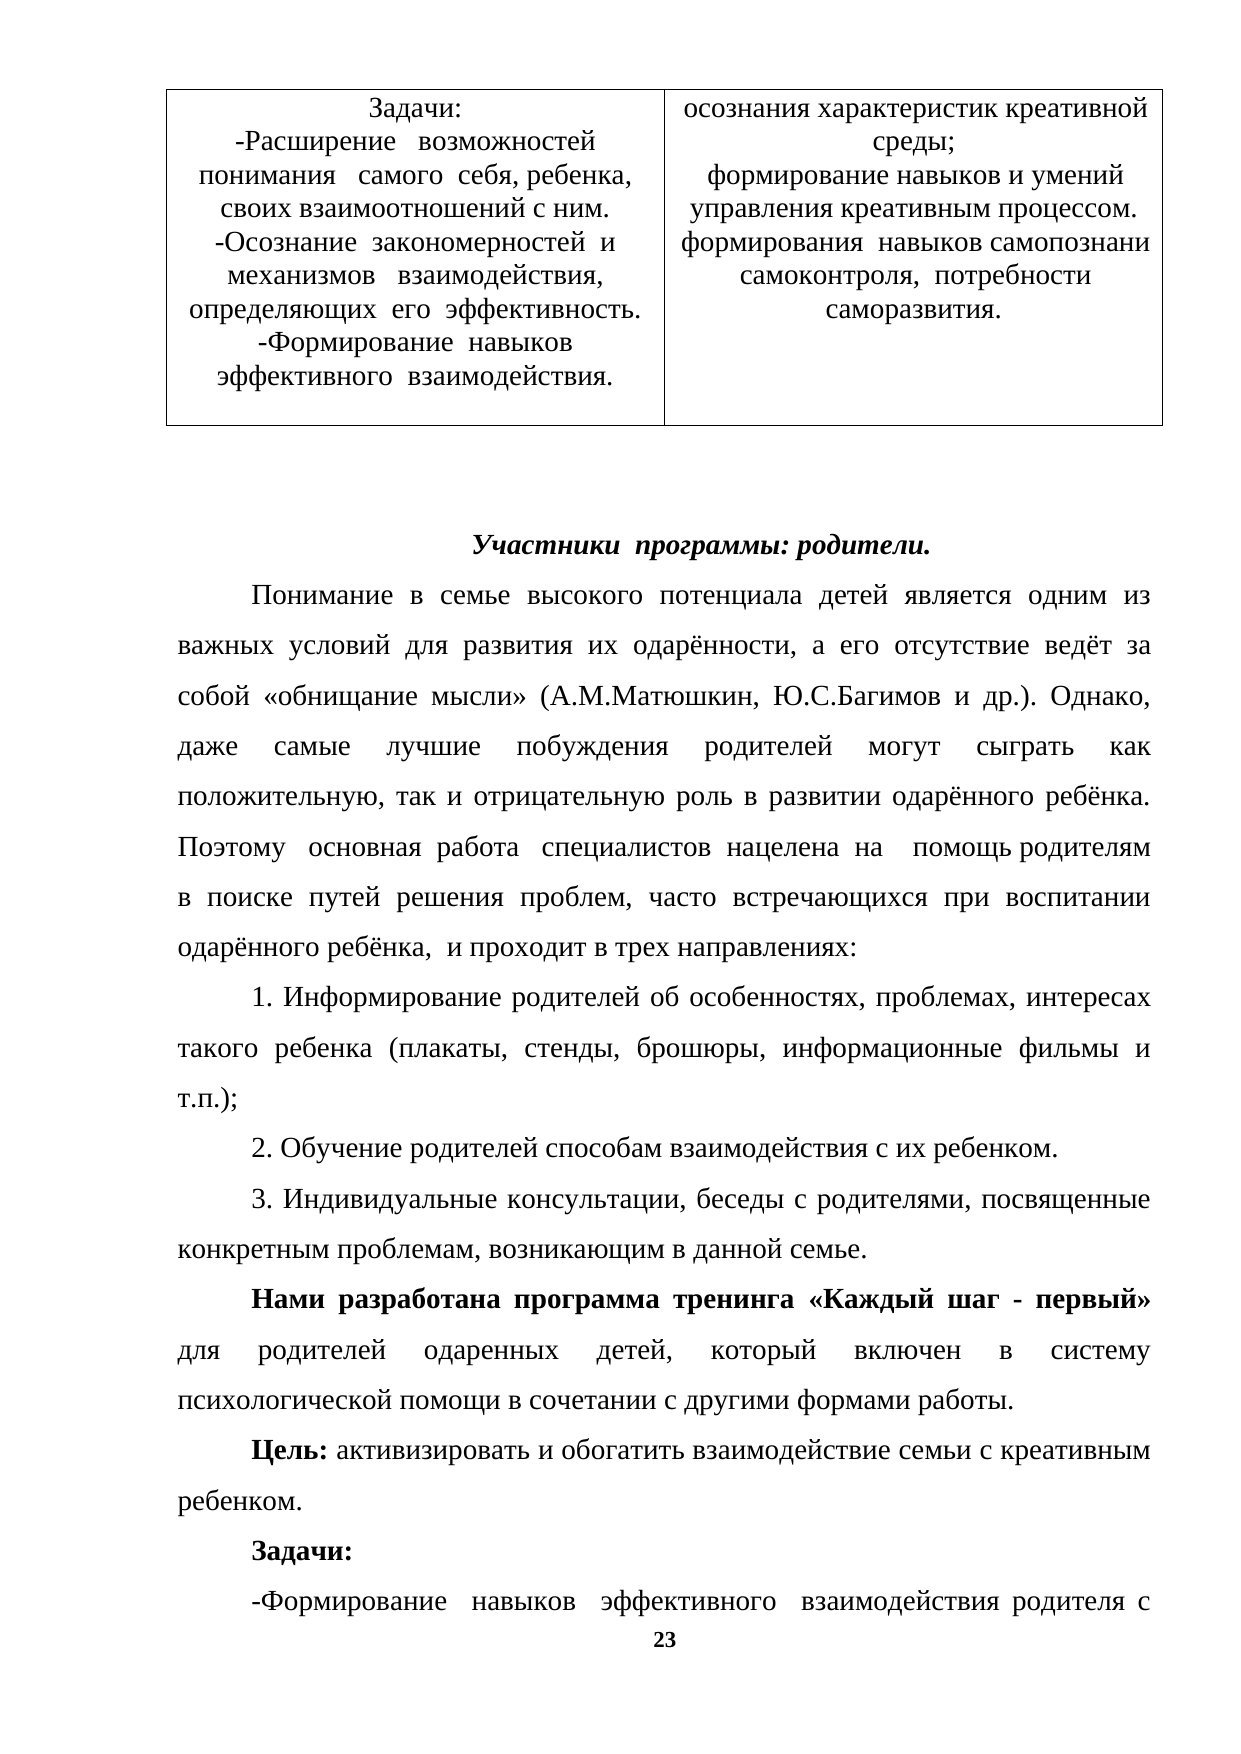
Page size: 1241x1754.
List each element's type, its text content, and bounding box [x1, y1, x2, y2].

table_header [665, 90, 1162, 425]
text Задачи: [177, 1533, 1152, 1567]
text Цель: активизировать и обогатить взаимодействие семьи с креативным ребенком. [177, 1432, 1152, 1516]
text Нами разработана программа тренинга «Каждый шаг - первый» для родителей одаренных детей, который включен в систему психологической помощи в сочетании с другими формами работы. [177, 1281, 1152, 1416]
text Понимание в семье высокого потенциала детей является одним из важных условий для развития их одарённости, а его отсутствие ведёт за собой «обнищание мысли» (А.М.Матюшкин, Ю.С.Багимов и др.). Однако, даже самые лучшие побуждения родителей могут сыграть как положительную, так и отрицательную роль в развитии одарённого ребёнка. Поэтому основная работа специалистов нацелена на помощь родителям в поиске путей решения проблем, часто встречающихся при воспитании одарённого ребёнка, и проходит в трех направлениях: [177, 577, 1152, 963]
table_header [167, 90, 664, 425]
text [177, 1583, 1152, 1617]
text 1. Информирование родителей об особенностях, проблемах, интересах такого ребенка (плакаты, стенды, брошюры, информационные фильмы и т.п.); [177, 979, 1152, 1114]
text 3. Индивидуальные консультации, беседы с родителями, посвященные конкретным проблемам, возникающим в данной семье. [177, 1181, 1152, 1265]
text 2. Обучение родителей способам взаимодействия с их ребенком. [177, 1131, 1152, 1164]
text Участники программы: родители. [177, 527, 1152, 560]
